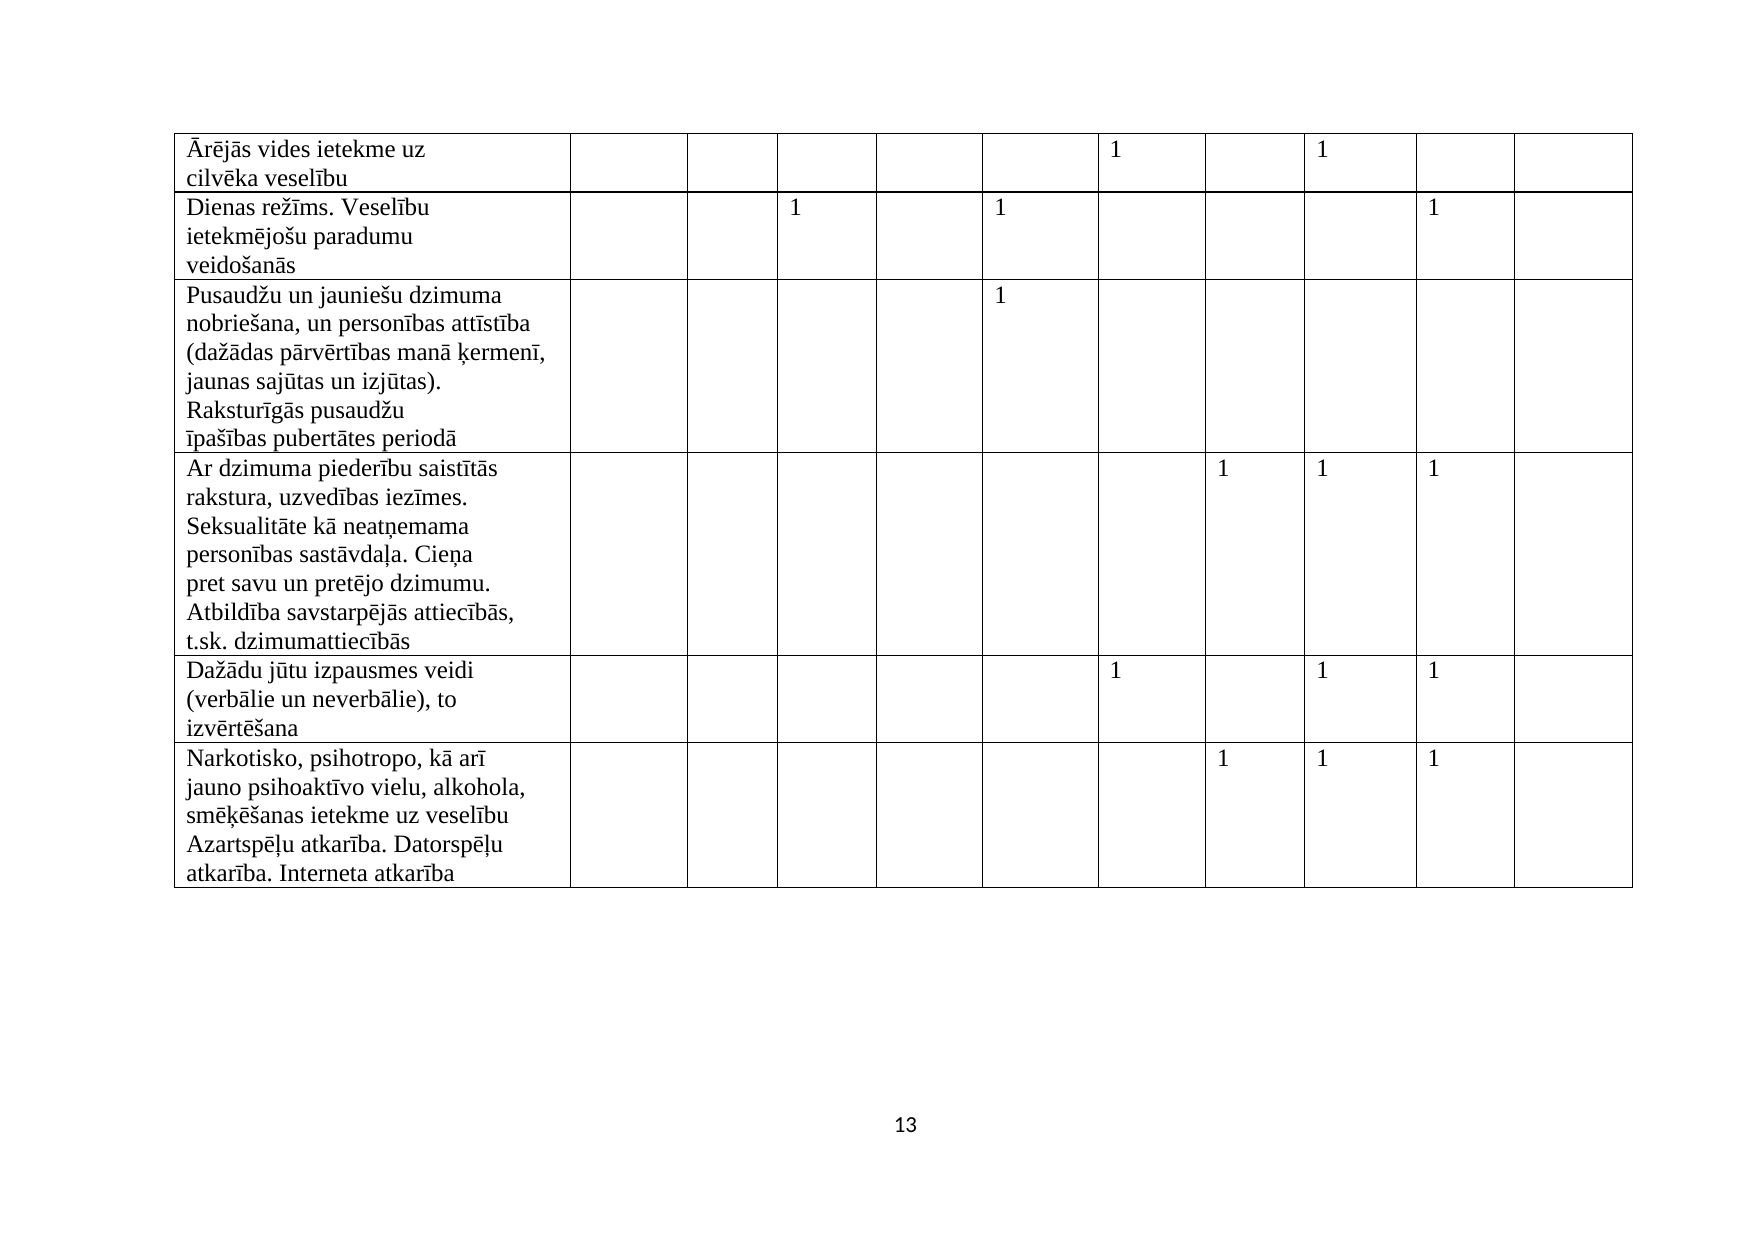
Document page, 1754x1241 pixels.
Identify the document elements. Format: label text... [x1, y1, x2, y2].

table_cell [571, 656, 687, 742]
table_cell [1515, 656, 1632, 742]
table_cell 1 [1099, 134, 1205, 191]
table_cell [778, 743, 876, 887]
table_cell 1 [1305, 656, 1416, 742]
table_cell [877, 656, 982, 742]
table_cell [1099, 280, 1205, 452]
table_cell [877, 134, 982, 191]
table_cell [1515, 453, 1632, 654]
table_cell [778, 453, 876, 654]
table_cell [1206, 134, 1304, 191]
table_cell 1 [1206, 743, 1304, 887]
table_cell 1 [1206, 453, 1304, 654]
table_cell [688, 193, 777, 279]
table_cell 1 [1417, 193, 1514, 279]
table_cell Dažādu jūtu izpausmes veidi (verbālie un neverbālie), to izvērtēšana [175, 656, 570, 742]
table_cell 1 [1417, 453, 1514, 654]
table_cell [1099, 193, 1205, 279]
table_cell Ar dzimuma piederību saistītās rakstura, uzvedības iezīmes. Seksualitāte kā neatņemama personības sastāvdaļa. Cieņa pret savu un pretējo dzimumu. Atbildība savstarpējās attiecībās, t.sk. dzimumattiecībās [175, 453, 570, 654]
table_cell 1 [1305, 453, 1416, 654]
table_cell [571, 453, 687, 654]
table_cell [1515, 280, 1632, 452]
table_cell [877, 743, 982, 887]
table_cell Ārējās vides ietekme uz cilvēka veselību [175, 134, 570, 191]
table_cell [983, 134, 1098, 191]
table_cell [1206, 280, 1304, 452]
table_cell [1417, 134, 1514, 191]
table_cell [778, 134, 876, 191]
table_cell [778, 280, 876, 452]
table_cell [778, 656, 876, 742]
table_cell [688, 280, 777, 452]
table_cell [1305, 193, 1416, 279]
table_cell [983, 656, 1098, 742]
table_cell [1515, 193, 1632, 279]
table_cell [688, 743, 777, 887]
table_cell [571, 134, 687, 191]
table_cell 1 [1099, 656, 1205, 742]
table_cell [877, 280, 982, 452]
table_cell [571, 280, 687, 452]
table_cell [1515, 134, 1632, 191]
table_cell [1515, 743, 1632, 887]
table_cell [1417, 280, 1514, 452]
table_cell 1 [1417, 656, 1514, 742]
table_cell [688, 134, 777, 191]
table_cell [1305, 280, 1416, 452]
table_cell [877, 193, 982, 279]
table_cell 1 [983, 193, 1098, 279]
table_cell [1099, 743, 1205, 887]
table_cell [983, 453, 1098, 654]
table_cell [1206, 656, 1304, 742]
table_cell [1099, 453, 1205, 654]
table_cell Dienas režīms. Veselību ietekmējošu paradumu veidošanās [175, 193, 570, 279]
table_cell Narkotisko, psihotropo, kā arī jauno psihoaktīvo vielu, alkohola, smēķēšanas ietekme uz veselību Azartspēļu atkarība. Datorspēļu atkarība. Interneta atkarība [175, 743, 570, 887]
table_cell 1 [1305, 134, 1416, 191]
table_cell 1 [1305, 743, 1416, 887]
table_cell 1 [778, 193, 876, 279]
table_cell 1 [983, 280, 1098, 452]
table_cell [688, 453, 777, 654]
table_cell [688, 656, 777, 742]
table_cell [571, 743, 687, 887]
table_cell [1206, 193, 1304, 279]
table_cell 1 [1417, 743, 1514, 887]
table_cell Pusaudžu un jauniešu dzimuma nobriešana, un personības attīstība (dažādas pārvērtības manā ķermenī, jaunas sajūtas un izjūtas). Raksturīgās pusaudžu īpašības pubertātes periodā [175, 280, 570, 452]
table_cell [983, 743, 1098, 887]
table_cell [571, 193, 687, 279]
table_cell [877, 453, 982, 654]
